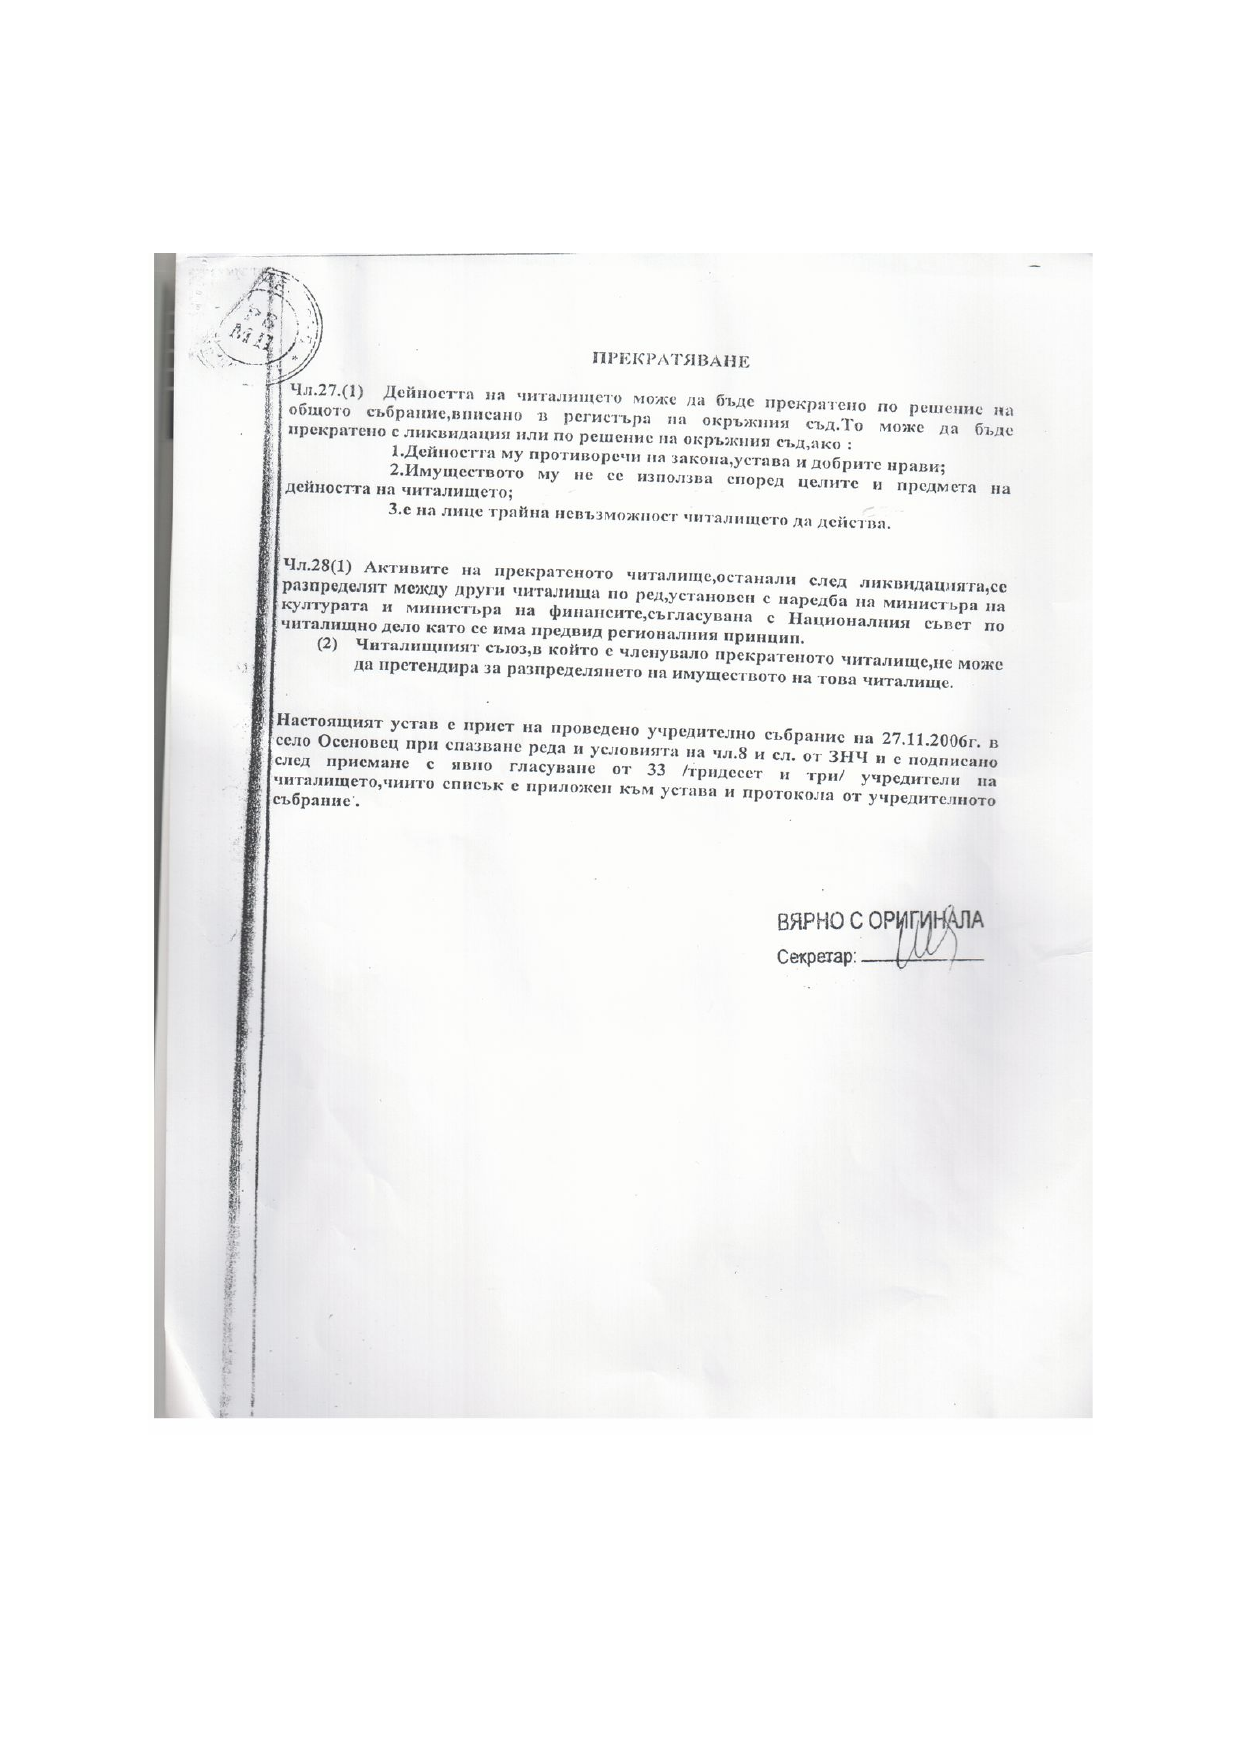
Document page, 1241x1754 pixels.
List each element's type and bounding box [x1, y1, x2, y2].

picture [147, 253, 1093, 1435]
